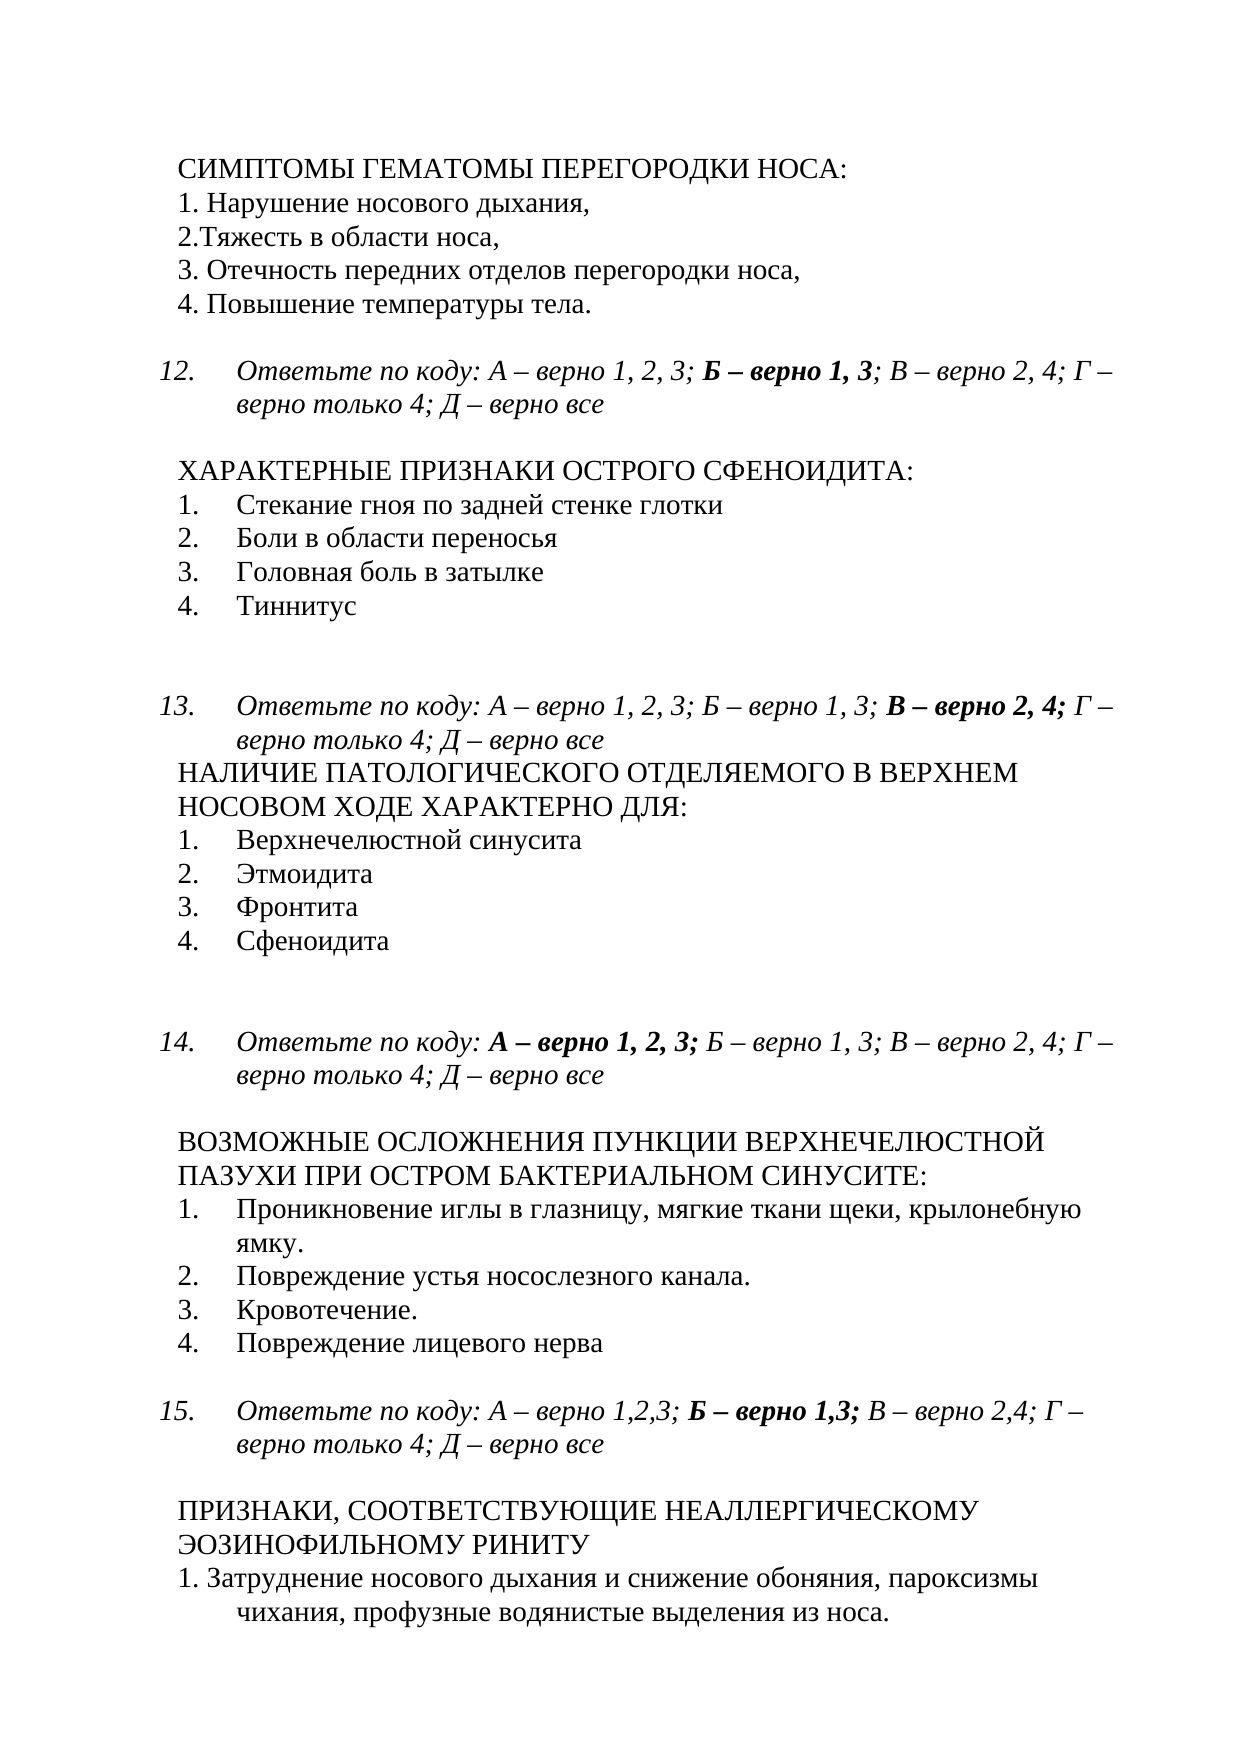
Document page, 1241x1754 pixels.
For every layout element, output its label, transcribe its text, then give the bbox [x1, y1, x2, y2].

text СИМПТОМЫ ГЕМАТОМЫ ПЕРЕГОРОДКИ НОСА: [177, 152, 1152, 185]
list Этмоидита [177, 856, 1152, 889]
list Ответьте по коду: А – верно 1, 2, 3; Б – верно 1, 3; В – верно 2, 4; Г – верно только 4; Д – верно все [177, 1024, 1152, 1091]
list Головная боль в затылке [177, 554, 1152, 588]
list Стекание гноя по задней стенке глотки [177, 487, 1152, 521]
text ХАРАКТЕРНЫЕ ПРИЗНАКИ ОСТРОГО СФЕНОИДИТА: [177, 453, 1152, 487]
text 3. Отечность передних отделов перегородки носа, [177, 252, 1152, 286]
text 1. Затруднение носового дыхания и снижение обоняния, пароксизмы чихания, профузные водянистые выделения из носа. [177, 1560, 1152, 1627]
list Ответьте по коду: А – верно 1,2,3; Б – верно 1,3; В – верно 2,4; Г – верно только 4; Д – верно все [177, 1393, 1152, 1460]
list Повреждение лицевого нерва [177, 1326, 1152, 1359]
list Тиннитус [177, 588, 1152, 621]
text ВОЗМОЖНЫЕ ОСЛОЖНЕНИЯ ПУНКЦИИ ВЕРХНЕЧЕЛЮСТНОЙ ПАЗУХИ ПРИ ОСТРОМ БАКТЕРИАЛЬНОМ СИНУСИТЕ: [177, 1124, 1152, 1191]
text НАЛИЧИЕ ПАТОЛОГИЧЕСКОГО ОТДЕЛЯЕМОГО В ВЕРХНЕМ НОСОВОМ ХОДЕ ХАРАКТЕРНО ДЛЯ: [177, 755, 1152, 822]
list Ответьте по коду: А – верно 1, 2, 3; Б – верно 1, 3; В – верно 2, 4; Г – верно только 4; Д – верно все [177, 688, 1152, 755]
list Проникновение иглы в глазницу, мягкие ткани щеки, крылонебную ямку. [177, 1191, 1152, 1258]
text ПРИЗНАКИ, СООТВЕТСТВУЮЩИЕ НЕАЛЛЕРГИЧЕСКОМУ ЭОЗИНОФИЛЬНОМУ РИНИТУ [177, 1493, 1152, 1560]
list Повреждение устья носослезного канала. [177, 1258, 1152, 1292]
list Верхнечелюстной синусита [177, 822, 1152, 856]
text 4. Повышение температуры тела. [177, 286, 1152, 319]
list Кровотечение. [177, 1292, 1152, 1326]
text 1. Нарушение носового дыхания, [177, 185, 1152, 219]
list Сфеноидита [177, 923, 1152, 957]
list Ответьте по коду: А – верно 1, 2, 3; Б – верно 1, 3; В – верно 2, 4; Г – верно только 4; Д – верно все [177, 353, 1152, 420]
text 2.Тяжесть в области носа, [177, 219, 1152, 252]
list Боли в области переносья [177, 521, 1152, 554]
list Фронтита [177, 889, 1152, 923]
